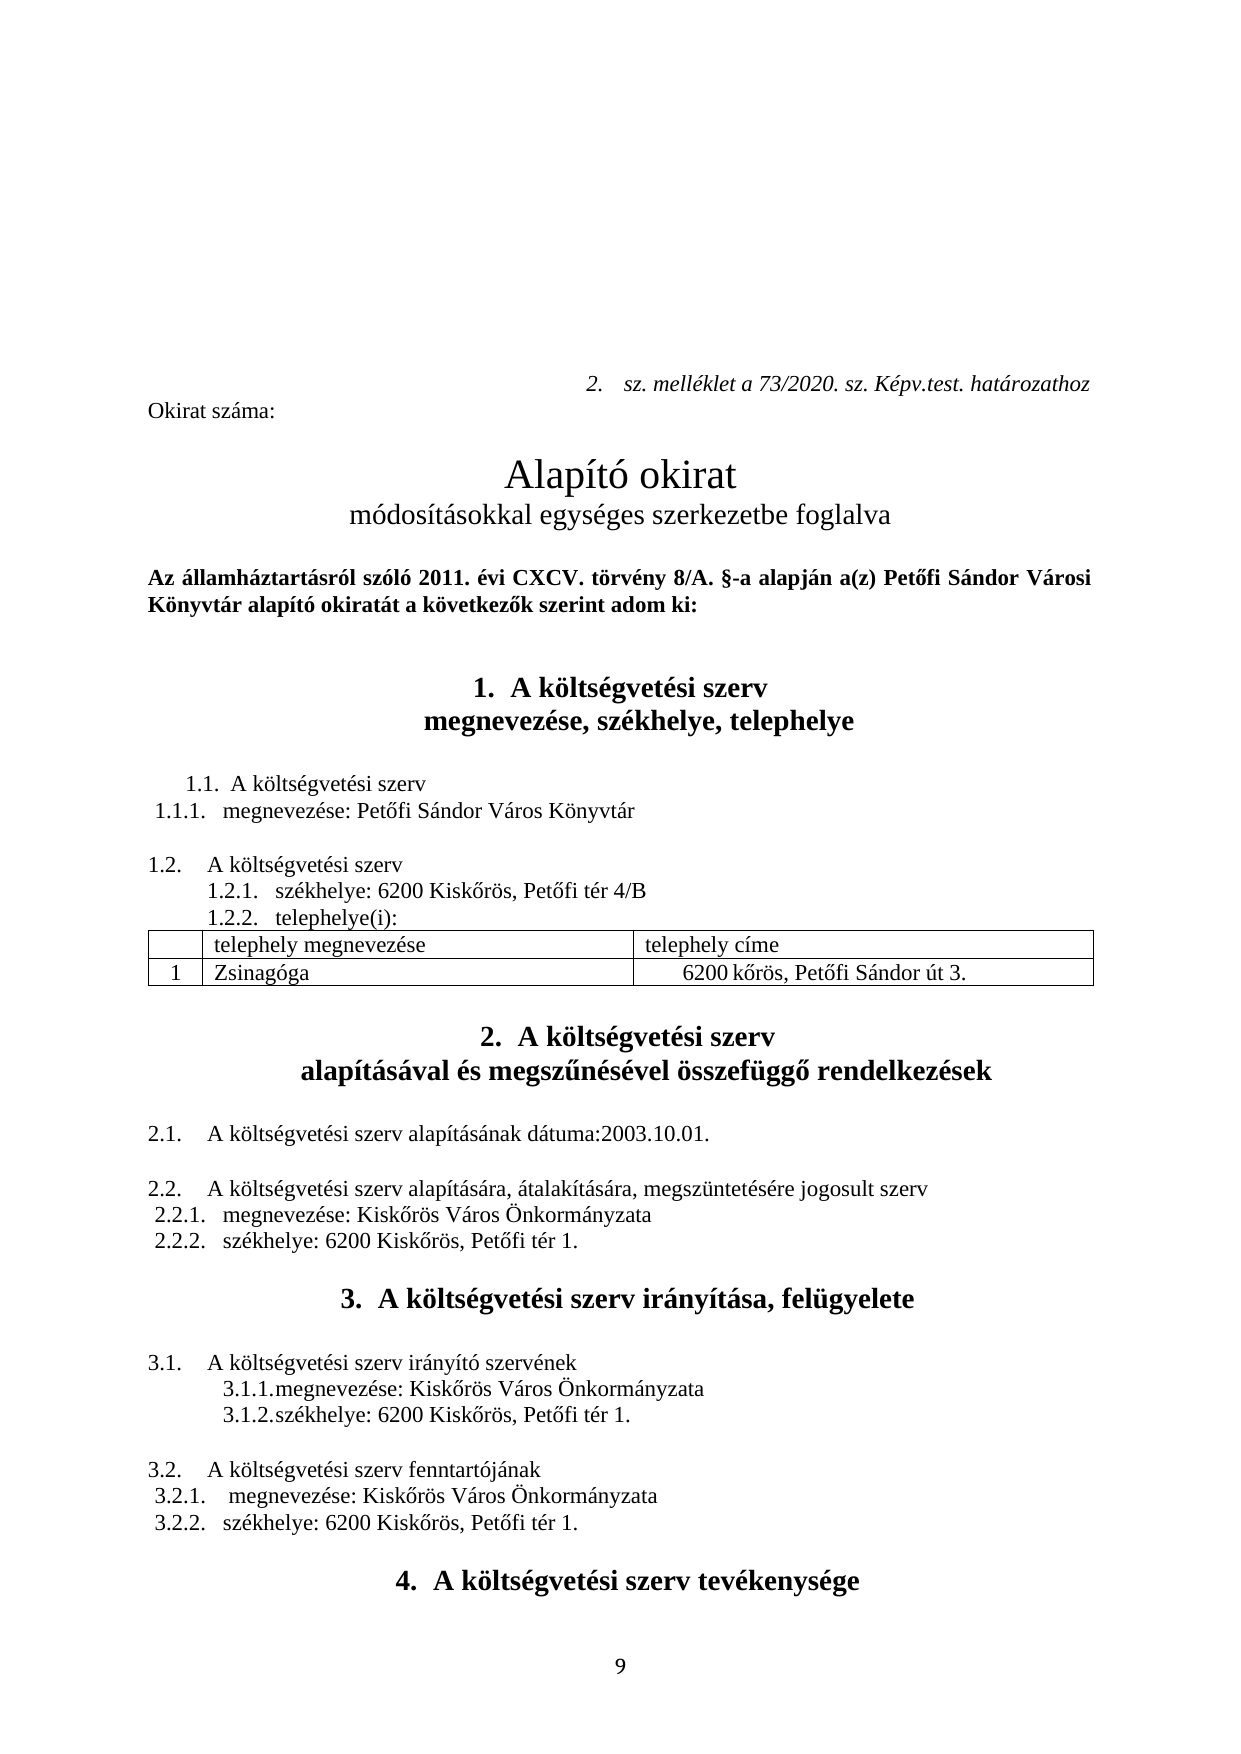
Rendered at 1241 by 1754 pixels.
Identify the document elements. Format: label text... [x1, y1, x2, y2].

table_cell kőrös, Petőfi Sándor út 3. [634, 959, 1093, 985]
list telephelye(i): [207, 904, 1093, 930]
list A költségvetési szerv tevékenysége [148, 1563, 1107, 1596]
text Okirat száma: [148, 397, 1092, 423]
text Alapító okirat módosításokkal egységes szerkezetbe foglalva [148, 449, 1092, 531]
text A költségvetési szerv alapításának dátuma:2003.10.01. [148, 1120, 1093, 1147]
text székhelye: 6200 Kiskőrös, Petőfi tér 1. [223, 1401, 1092, 1428]
text székhelye: 6200 Kiskőrös, Petőfi tér 1. [154, 1508, 1093, 1535]
text A költségvetési szerv alapítására, átalakítására, megszüntetésére jogosult szerv [148, 1174, 1093, 1201]
table_cell 1 [149, 959, 202, 985]
list székhelye: 6200 Kiskőrös, Petőfi tér 4/B [207, 877, 1093, 904]
text megnevezése: Petőfi Sándor Város Könyvtár [154, 797, 1093, 823]
text megnevezése: Kiskőrös Város Önkormányzata [223, 1375, 1092, 1401]
table_cell Zsinagóga [203, 959, 633, 985]
text A költségvetési szerv [185, 770, 1092, 797]
list A költségvetési szerv irányítása, felügyelete [148, 1282, 1107, 1315]
text megnevezése: Kiskőrös Város Önkormányzata [154, 1482, 1093, 1508]
table_header telephely címe [634, 931, 1093, 958]
table_header [149, 931, 202, 958]
list sz. melléklet a 73/2020. sz. Képv.test. határozathoz [260, 370, 1092, 397]
list A költségvetési szerv alapításával és megszűnésével összefüggő rendelkezések [148, 1019, 1107, 1087]
text Az államháztartásról szóló 2011. évi CXCV. törvény 8/A. §-a alapján a(z) Petőfi Sándor Városi Könyvtár alapító okiratát a következők szerint adom ki: [148, 564, 1092, 617]
text székhelye: 6200 Kiskőrös, Petőfi tér 1. [154, 1227, 1093, 1254]
text A költségvetési szerv irányító szervének [148, 1349, 1093, 1375]
table_header telephely megnevezése [203, 931, 633, 958]
list A költségvetési szerv megnevezése, székhelye, telephelye [148, 670, 1093, 737]
text A költségvetési szerv fenntartójának [148, 1456, 1093, 1482]
text megnevezése: Kiskőrös Város Önkormányzata [154, 1201, 1093, 1227]
list A költségvetési szerv [148, 851, 1093, 877]
